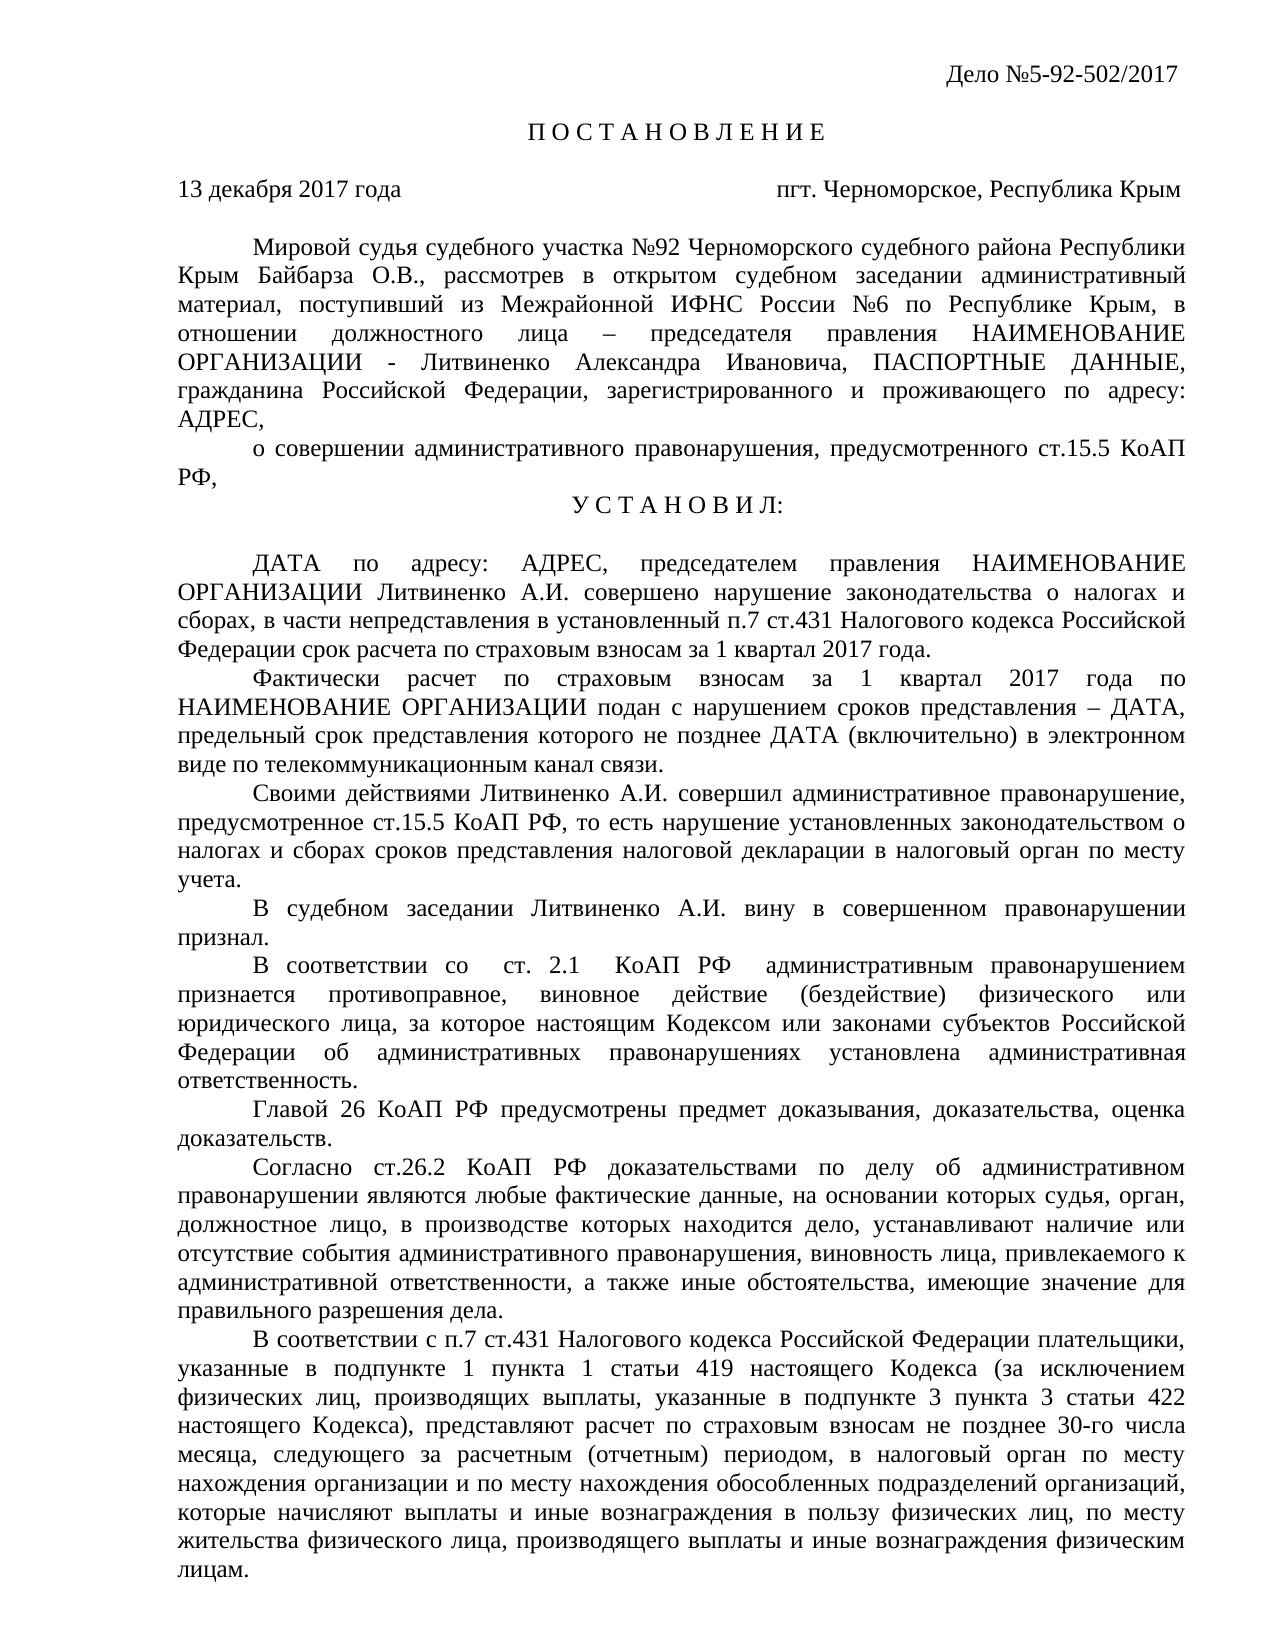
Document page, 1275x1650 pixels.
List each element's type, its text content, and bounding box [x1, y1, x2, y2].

text В судебном заседании Литвиненко А.И. вину в совершенном правонарушении признал. [177, 893, 1186, 950]
text Согласно ст.26.2 КоАП РФ доказательствами по делу об административном правонарушении являются любые фактические данные, на основании которых судья, орган, должностное лицо, в производстве которых находится дело, устанавливают наличие или отсутствие события административного правонарушения, виновность лица, привлекаемого к административной ответственности, а также иные обстоятельства, имеющие значение для правильного разрешения дела. [177, 1152, 1186, 1324]
text Главой 26 КоАП РФ предусмотрены предмет доказывания, доказательства, оценка доказательств. [177, 1094, 1186, 1152]
text У С Т А Н О В И Л: [177, 490, 1186, 519]
text ДАТА по адресу: АДРЕС, председателем правления НАИМЕНОВАНИЕ ОРГАНИЗАЦИИ Литвиненко А.И. совершено нарушение законодательства о налогах и сборах, в части непредставления в установленный п.7 ст.431 Налогового кодекса Российской Федерации срок расчета по страховым взносам за 1 квартал 2017 года. [177, 548, 1186, 663]
text В соответствии с п.7 ст.431 Налогового кодекса Российской Федерации плательщики, указанные в подпункте 1 пункта 1 статьи 419 настоящего Кодекса (за исключением физических лиц, производящих выплаты, указанные в подпункте 3 пункта 3 статьи 422 настоящего Кодекса), представляют расчет по страховым взносам не позднее 30-го числа месяца, следующего за расчетным (отчетным) периодом, в налоговый орган по месту нахождения организации и по месту нахождения обособленных подразделений организаций, которые начисляют выплаты и иные вознаграждения в пользу физических лиц, по месту жительства физического лица, производящего выплаты и иные вознаграждения физическим лицам. [177, 1324, 1186, 1583]
text Мировой судья судебного участка №92 Черноморского судебного района Республики Крым Байбарза О.В., рассмотрев в открытом судебном заседании административный материал, поступивший из Межрайонной ИФНС России №6 по Республике Крым, в отношении должностного лица – председателя правления НАИМЕНОВАНИЕ ОРГАНИЗАЦИИ - Литвиненко Александра Ивановича, ПАСПОРТНЫЕ ДАННЫЕ, гражданина Российской Федерации, зарегистрированного и проживающего по адресу: АДРЕС, [177, 232, 1186, 433]
text Фактически расчет по страховым взносам за 1 квартал 2017 года по НАИМЕНОВАНИЕ ОРГАНИЗАЦИИ подан с нарушением сроков представления – ДАТА, предельный срок представления которого не позднее ДАТА (включительно) в электронном виде по телекоммуникационным канал связи. [177, 663, 1186, 778]
text Своими действиями Литвиненко А.И. совершил административное правонарушение, предусмотренное ст.15.5 КоАП РФ, то есть нарушение установленных законодательством о налогах и сборах сроков представления налоговой декларации в налоговый орган по месту учета. [177, 778, 1186, 893]
text П О С Т А Н О В Л Е Н И Е [177, 117, 1186, 145]
text 13 декабря 2017 года пгт. Черноморское, Республика Крым [177, 174, 1186, 203]
text Дело №5-92-502/2017 [177, 59, 1186, 88]
text о совершении административного правонарушения, предусмотренного ст.15.5 КоАП РФ, [177, 433, 1186, 490]
text В соответствии со ст. 2.1 КоАП РФ административным правонарушением признается противоправное, виновное действие (бездействие) физического или юридического лица, за которое настоящим Кодексом или законами субъектов Российской Федерации об административных правонарушениях установлена административная ответственность. [177, 950, 1186, 1094]
